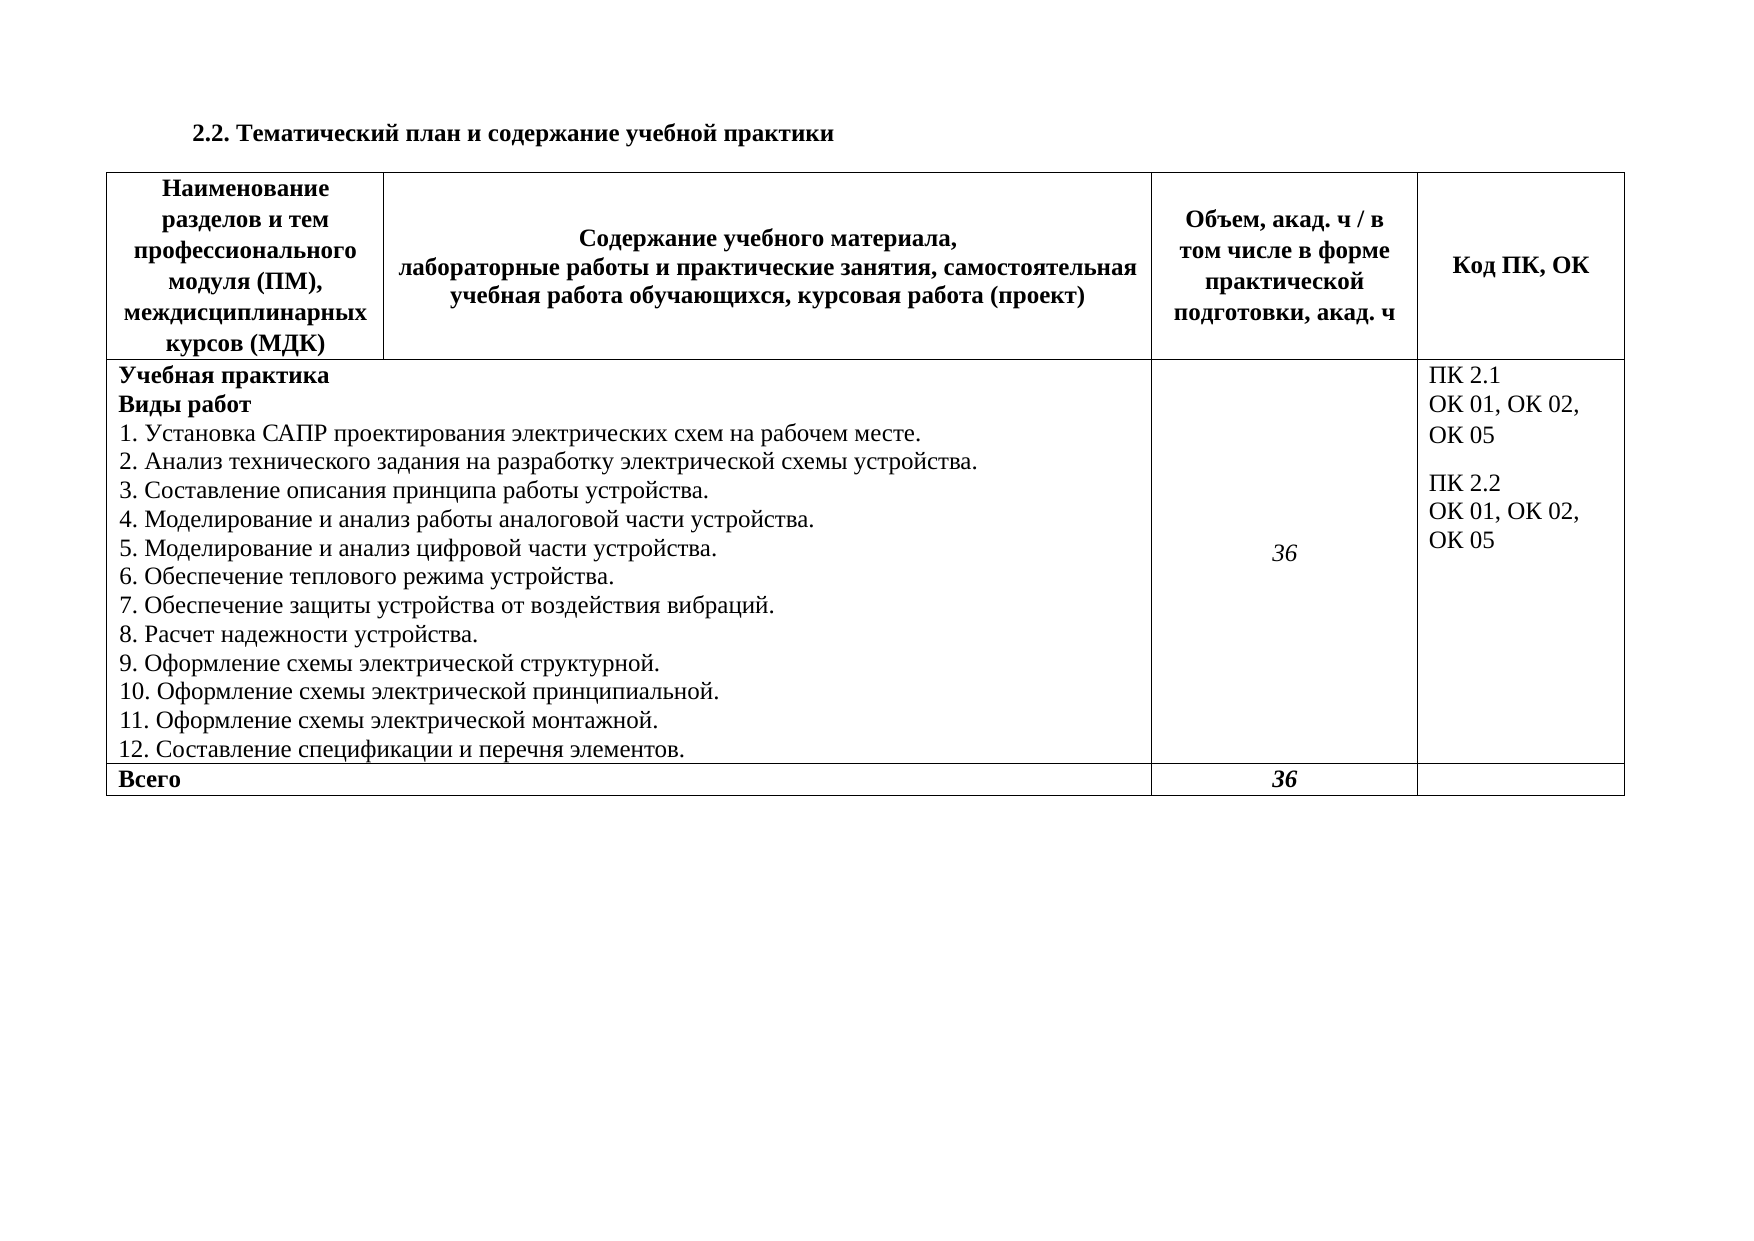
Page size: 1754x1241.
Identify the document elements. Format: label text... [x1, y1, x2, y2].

table_cell 36 [1152, 360, 1417, 763]
text 2.2. Тематический план и содержание учебной практики [118, 118, 1695, 147]
table_header Содержание учебного материала, лабораторные работы и практические занятия, самостоятельная учебная работа обучающихся, курсовая работа (проект) [384, 173, 1151, 359]
table_header Наименование разделов и тем профессионального модуля (ПМ), междисциплинарных курсов (МДК) [107, 173, 383, 359]
table_cell 36 [1152, 764, 1417, 795]
table_cell Всего [107, 764, 1151, 795]
table_cell ПК 2.1 ОК 01, ОК 02, ОК 05 ПК 2.2 ОК 01, ОК 02, ОК 05 [1418, 360, 1624, 763]
table_header Объем, акад. ч / в том числе в форме практической подготовки, акад. ч [1152, 173, 1417, 359]
table_cell Учебная практика Виды работ 1. Установка САПР проектирования электрических схем на рабочем месте. 2. Анализ технического задания на разработку электрической схемы устройства. 3. Составление описания принципа работы устройства. 4. Моделирование и анализ работы аналоговой части устройства. 5. Моделирование и анализ цифровой части устройства. 6. Обеспечение теплового режима устройства. 7. Обеспечение защиты устройства от воздействия вибраций. 8. Расчет надежности устройства. 9. Оформление схемы электрической структурной. 10. Оформление схемы электрической принципиальной. 11. Оформление схемы электрической монтажной. 12. Составление спецификации и перечня элементов. [107, 360, 1151, 763]
table_cell [1418, 764, 1624, 795]
table_header Код ПК, ОК [1418, 173, 1624, 359]
